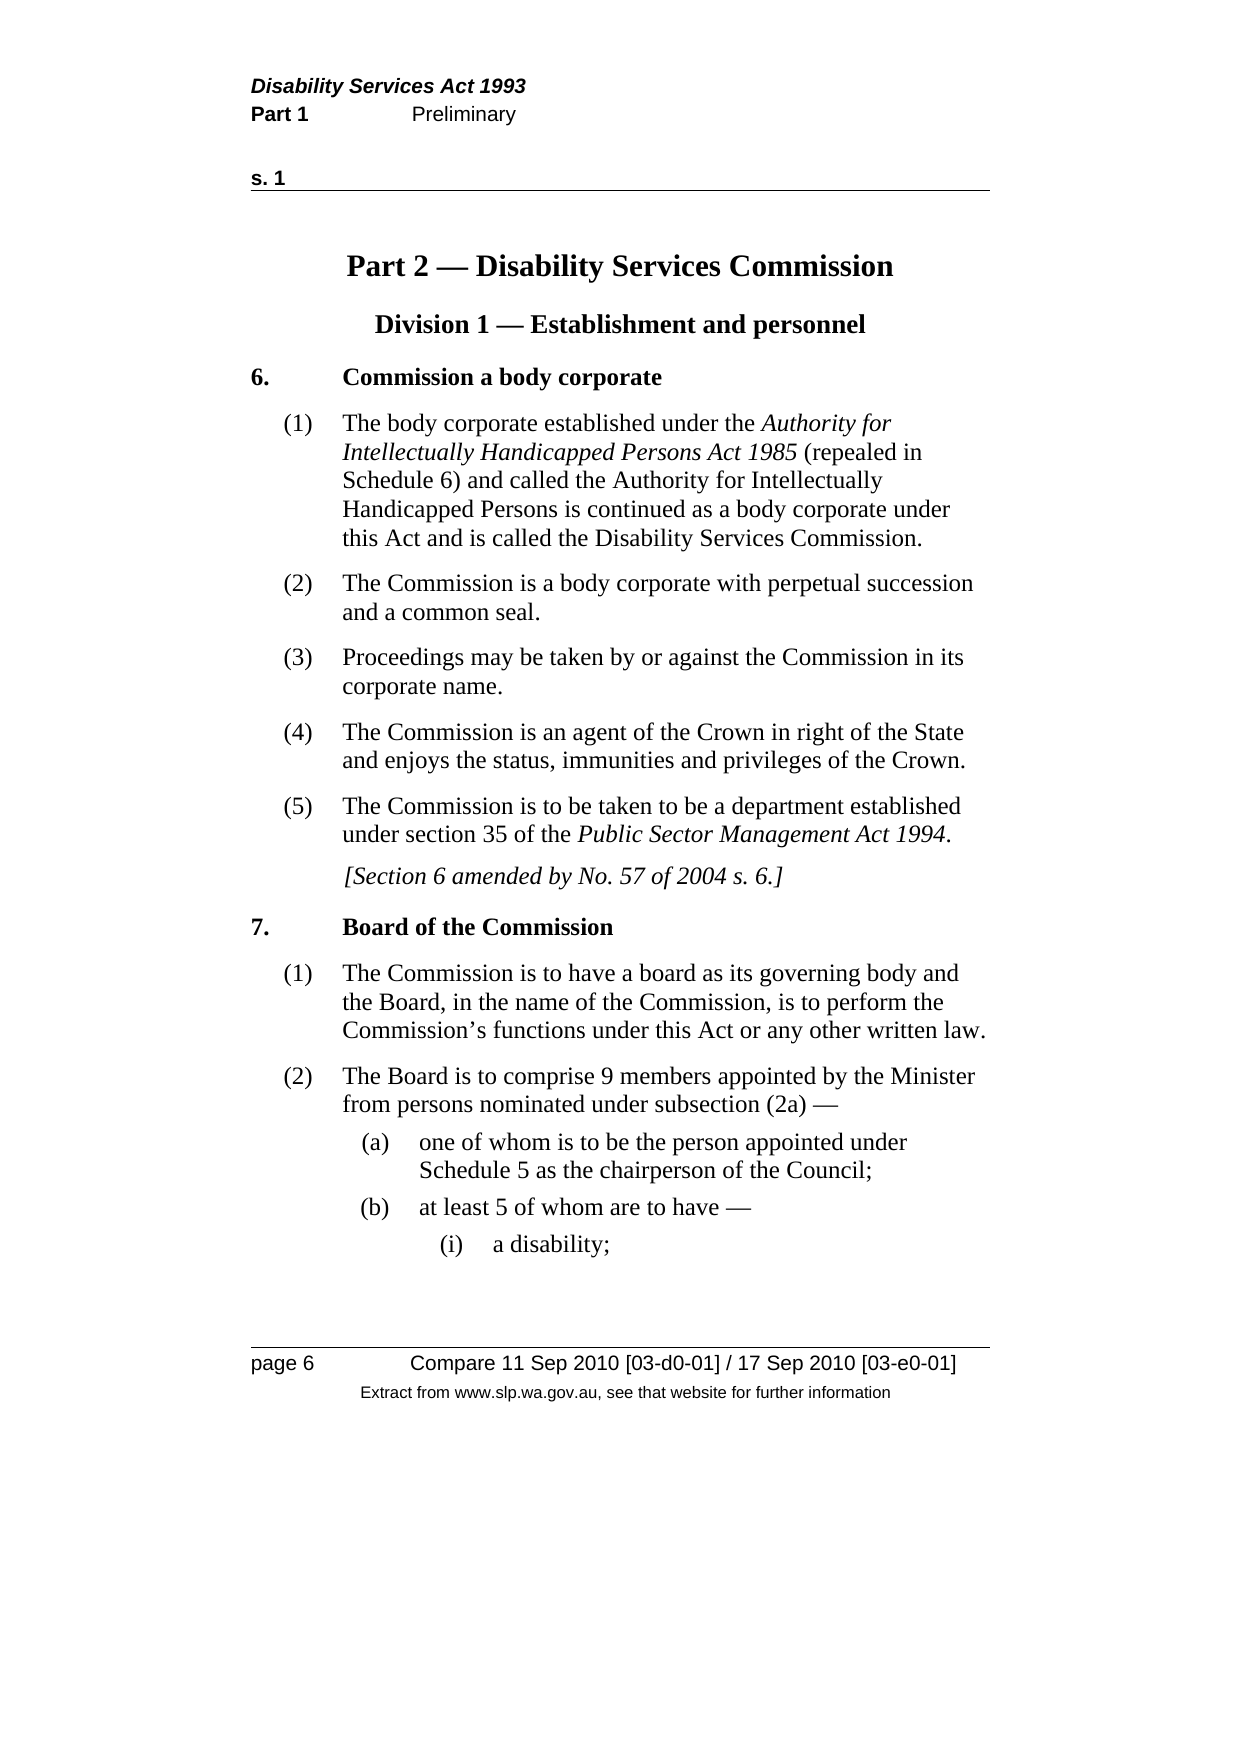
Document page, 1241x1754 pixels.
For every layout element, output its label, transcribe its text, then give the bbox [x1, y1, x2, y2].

text [Section 6 amended by No. 57 of 2004 s. 6.] [251, 861, 990, 889]
subtitle Part 2 — Disability Services Commission [251, 247, 990, 283]
subtitle 6. Commission a body corporate [251, 362, 990, 391]
text (4) The Commission is an agent of the Crown in right of the State and enjoys the status, immunities and privileges of the Crown. [251, 717, 990, 774]
text (1) The Commission is to have a board as its governing body and the Board, in the name of the Commission, is to perform the Commission’s functions under this Act or any other written law. [251, 958, 990, 1044]
text (a) one of whom is to be the person appointed under Schedule 5 as the chairperson of the Council; [251, 1127, 990, 1184]
text (1) The body corporate established under the Authority for Intellectually Handicapped Persons Act 1985 (repealed in Schedule 6) and called the Authority for Intellectually Handicapped Persons is continued as a body corporate under this Act and is called the Disability Services Commission. [251, 408, 990, 552]
text (2) The Board is to comprise 9 members appointed by the Minister from persons nominated under subsection (2a) — [251, 1061, 990, 1118]
text (3) Proceedings may be taken by or against the Commission in its corporate name. [251, 642, 990, 700]
subtitle Division 1 — Establishment and personnel [251, 308, 990, 339]
text (b) at least 5 of whom are to have — [251, 1192, 990, 1221]
subtitle 7. Board of the Commission [251, 912, 990, 941]
text (i) a disability; [251, 1229, 990, 1258]
text (5) The Commission is to be taken to be a department established under section 35 of the Public Sector Management Act 1994. [251, 791, 990, 848]
text (2) The Commission is a body corporate with perpetual succession and a common seal. [251, 568, 990, 626]
